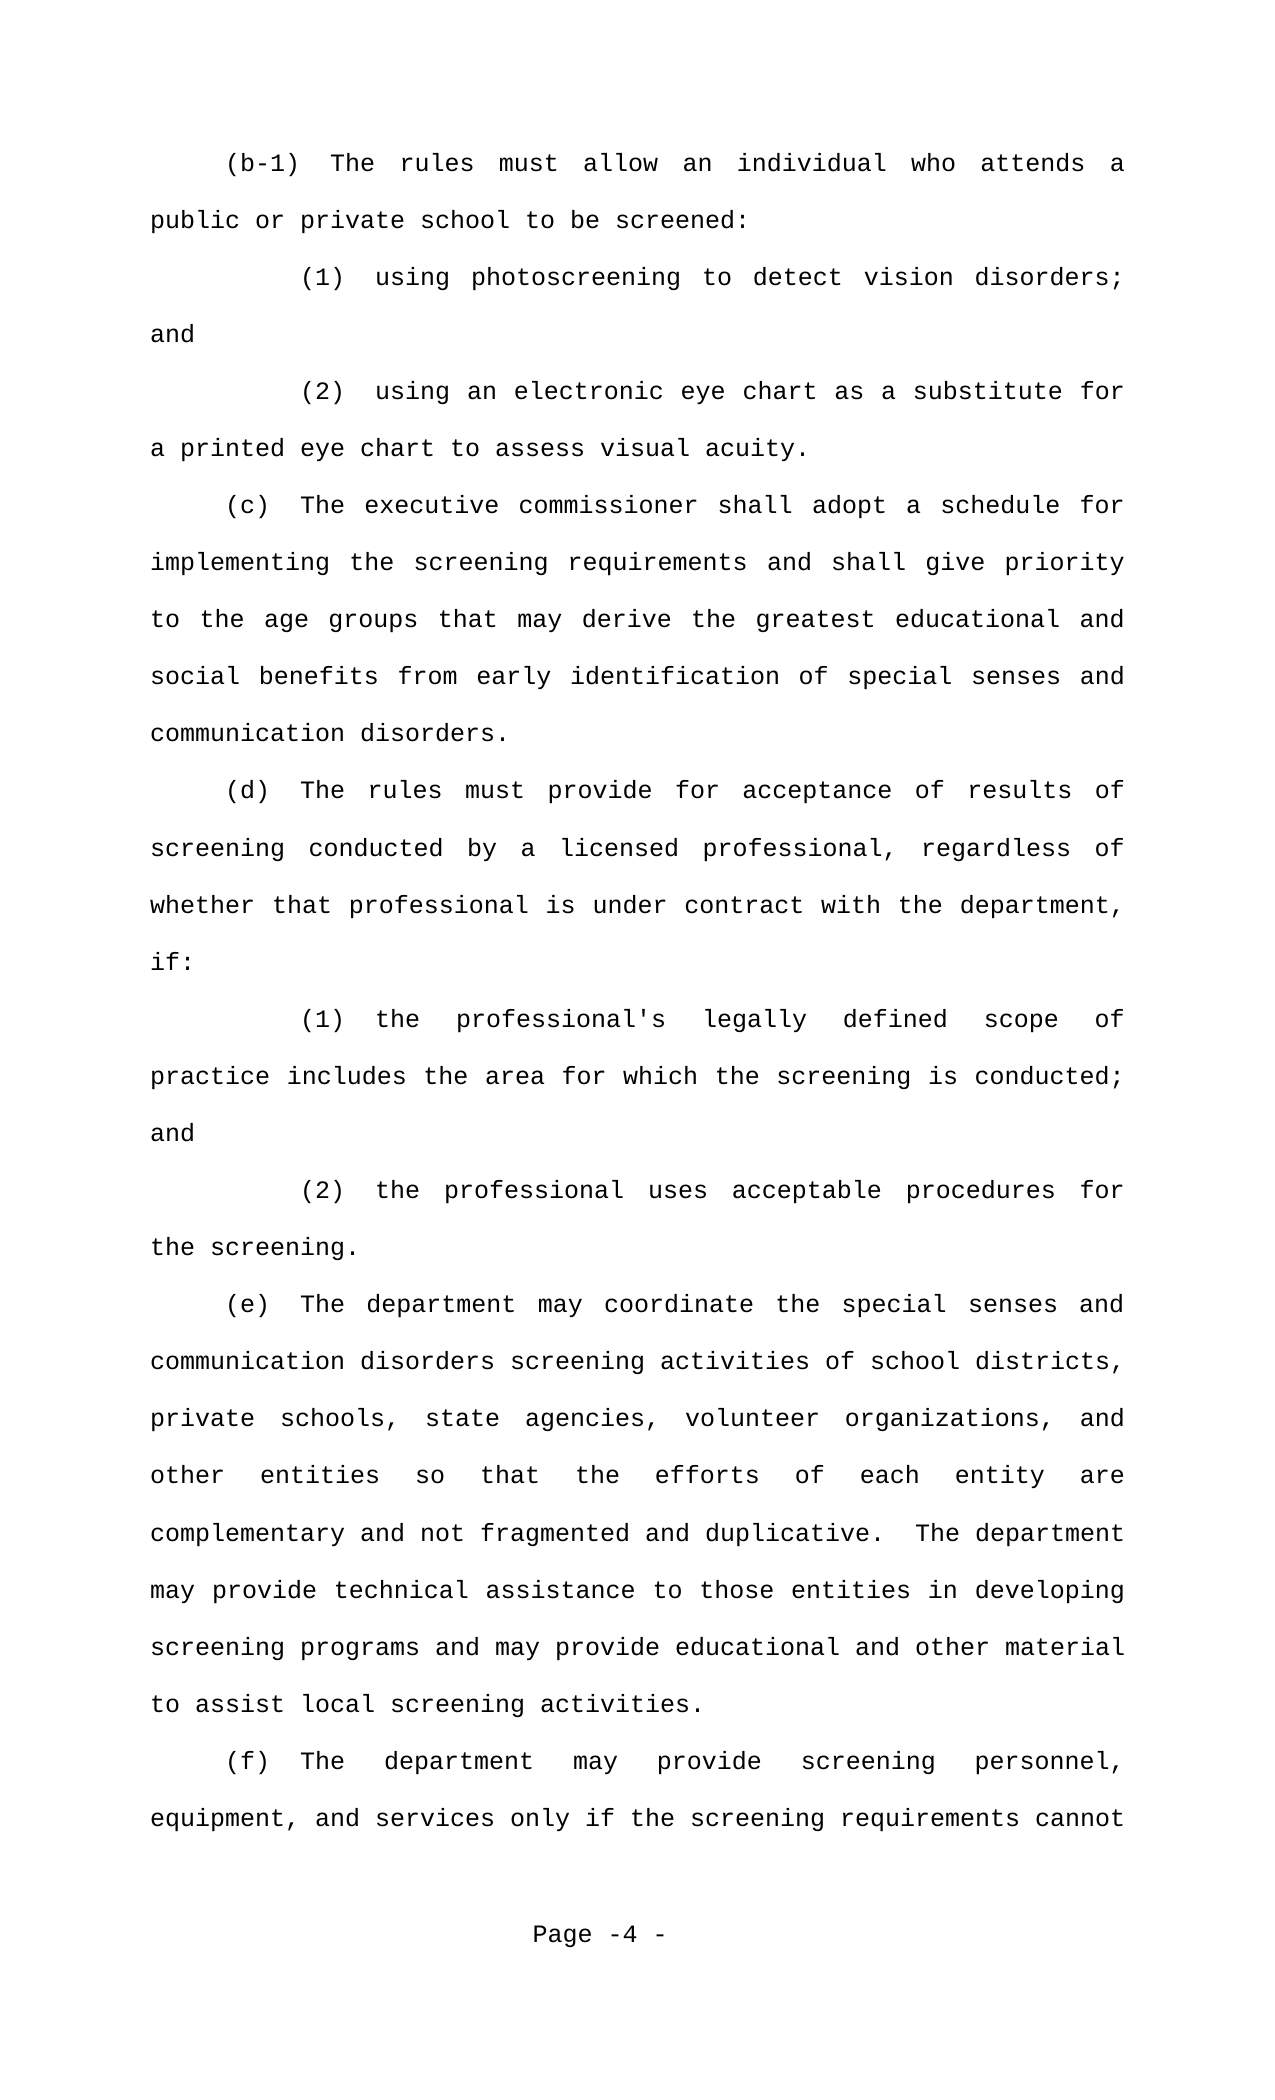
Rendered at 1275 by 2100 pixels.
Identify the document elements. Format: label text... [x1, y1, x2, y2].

text (d) The rules must provide for acceptance of results of screening conducted by a licensed professional, regardless of whether that professional is under contract with the department, if: [150, 778, 1125, 978]
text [150, 1748, 1125, 1834]
text (1) the professional's legally defined scope of practice includes the area for which the screening is conducted; and [150, 1006, 1125, 1149]
text (c) The executive commissioner shall adopt a schedule for implementing the screening requirements and shall give priority to the age groups that may derive the greatest educational and social benefits from early identification of special senses and communication disorders. [150, 492, 1125, 749]
text (1) using photoscreening to detect vision disorders; and [150, 264, 1125, 350]
text (2) the professional uses acceptable procedures for the screening. [150, 1177, 1125, 1263]
text (e) The department may coordinate the special senses and communication disorders screening activities of school districts, private schools, state agencies, volunteer organizations, and other entities so that the efforts of each entity are complementary and not fragmented and duplicative. The department may provide technical assistance to those entities in developing screening programs and may provide educational and other material to assist local screening activities. [150, 1292, 1125, 1720]
text (2) using an electronic eye chart as a substitute for a printed eye chart to assess visual acuity. [150, 378, 1125, 464]
text (b-1) The rules must allow an individual who attends a public or private school to be screened: [150, 150, 1125, 236]
